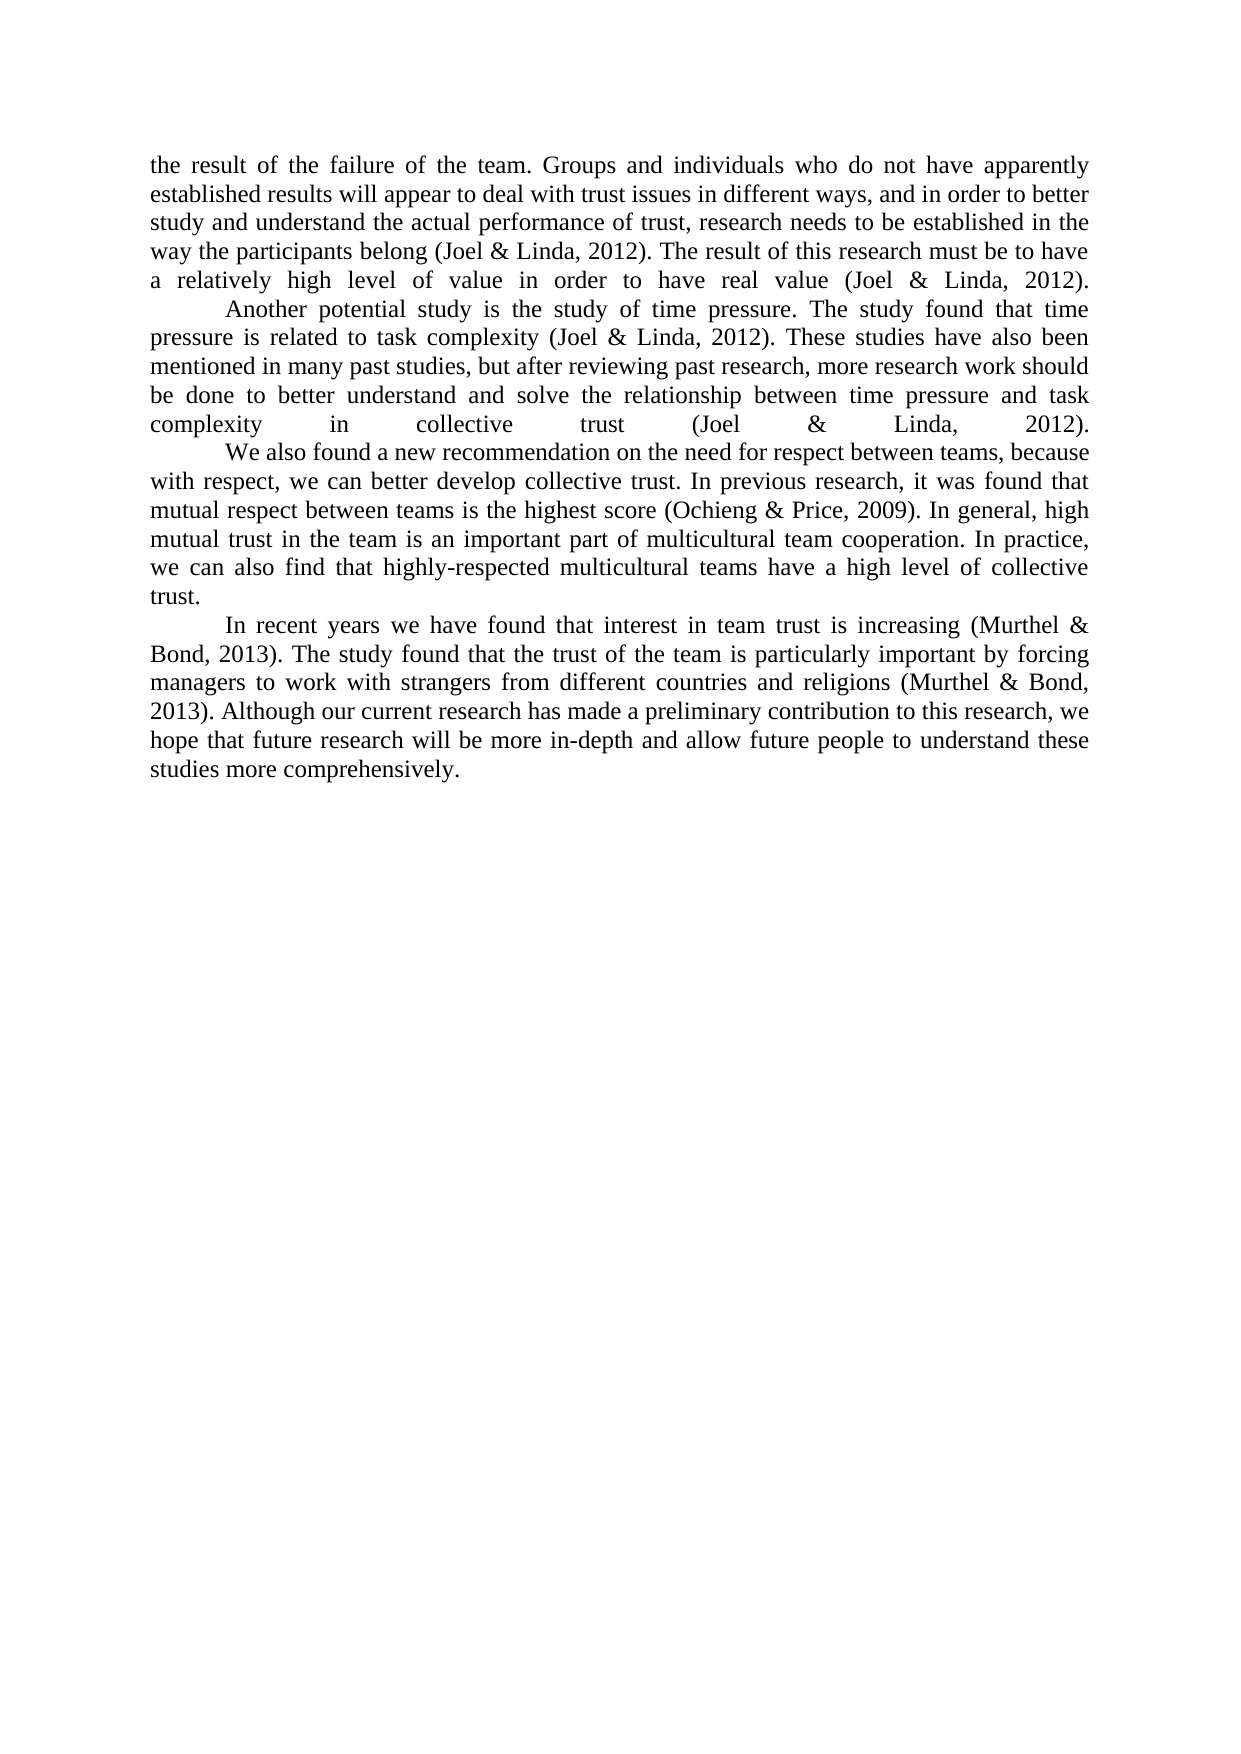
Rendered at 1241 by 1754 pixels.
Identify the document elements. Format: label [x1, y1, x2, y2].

text [150, 150, 1090, 782]
